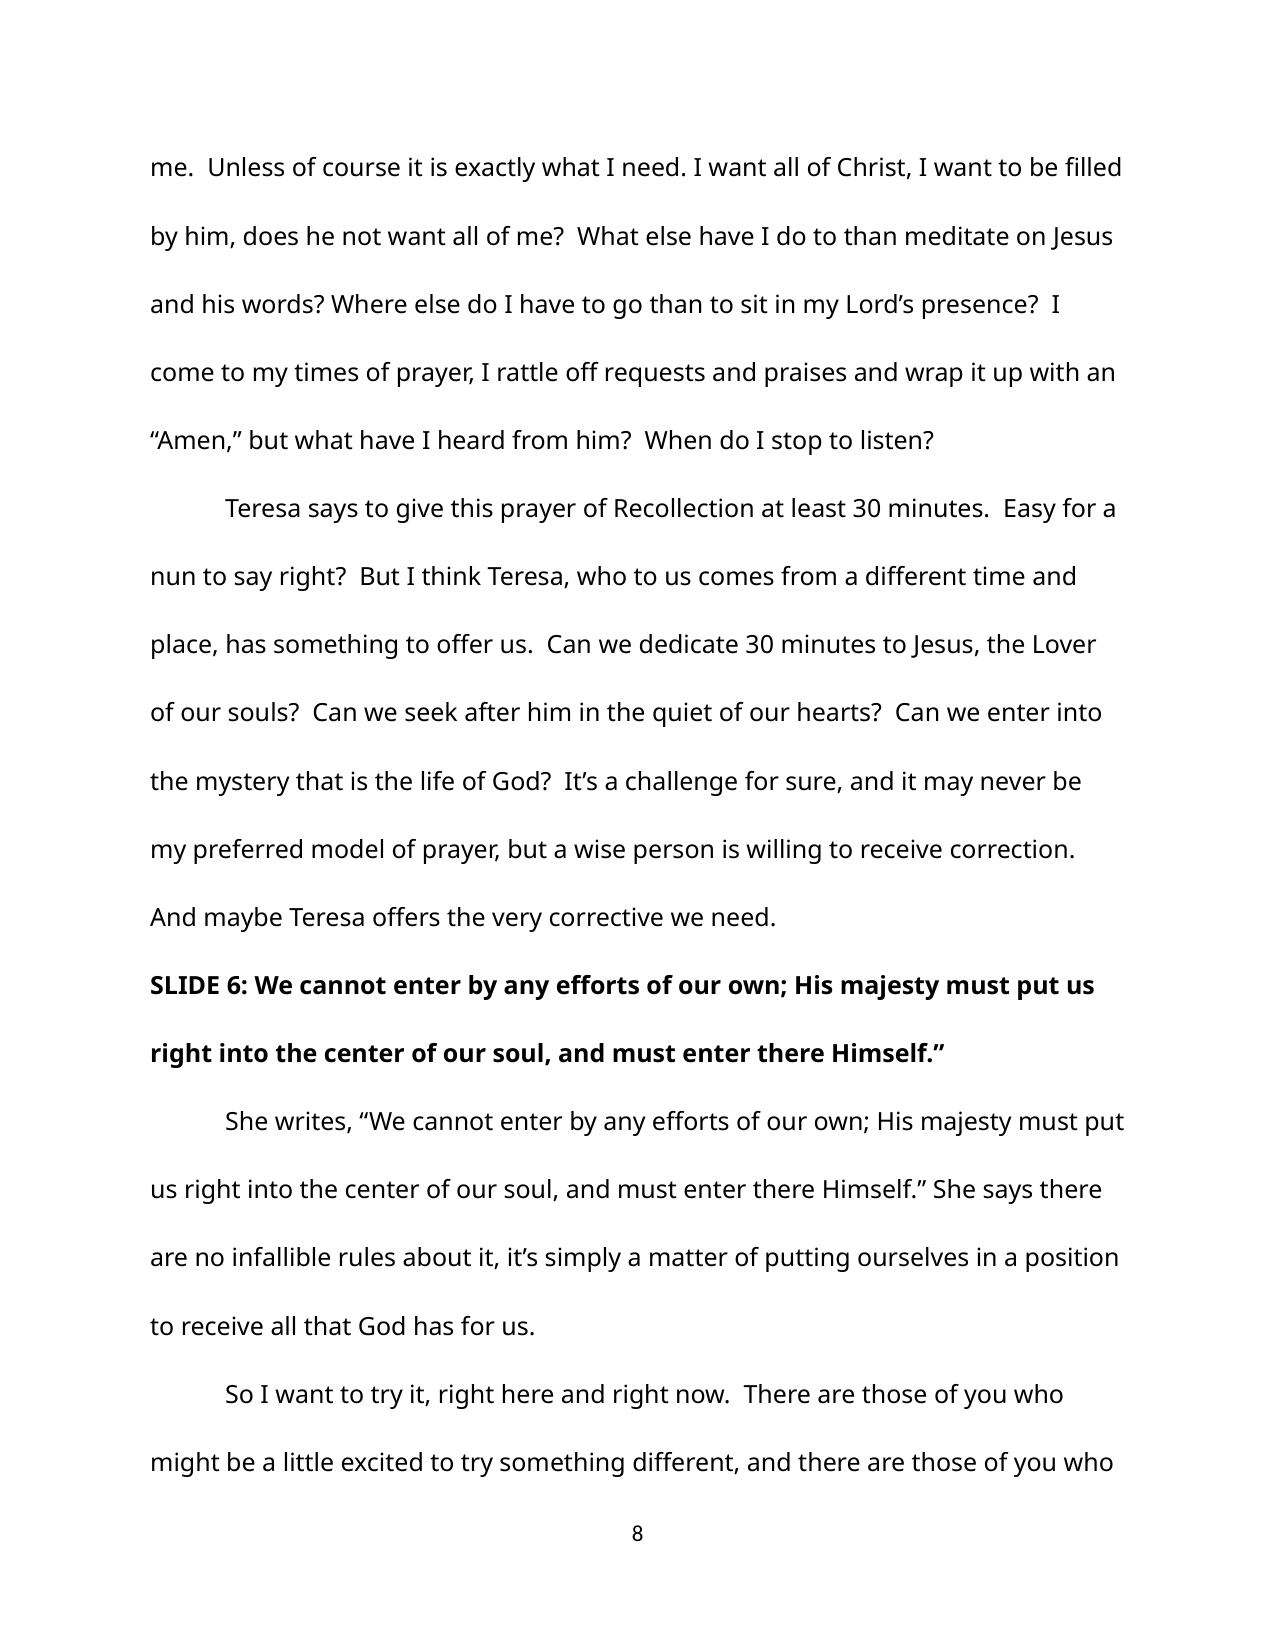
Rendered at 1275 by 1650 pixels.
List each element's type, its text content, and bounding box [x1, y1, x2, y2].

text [150, 1376, 1125, 1478]
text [150, 150, 1125, 457]
text SLIDE 6: We cannot enter by any efforts of our own; His majesty must put us right into the center of our soul, and must enter there Himself.” [150, 967, 1125, 1070]
text Teresa says to give this prayer of Recollection at least 30 minutes. Easy for a nun to say right? But I think Teresa, who to us comes from a different time and place, has something to offer us. Can we dedicate 30 minutes to Jesus, the Lover of our souls? Can we seek after him in the quiet of our hearts? Can we enter into the mystery that is the life of God? It’s a challenge for sure, and it may never be my preferred model of prayer, but a wise person is willing to receive correction. And maybe Teresa offers the very corrective we need. [150, 491, 1125, 933]
text She writes, “We cannot enter by any efforts of our own; His majesty must put us right into the center of our soul, and must enter there Himself.” She says there are no infallible rules about it, it’s simply a matter of putting ourselves in a position to receive all that God has for us. [150, 1104, 1125, 1342]
